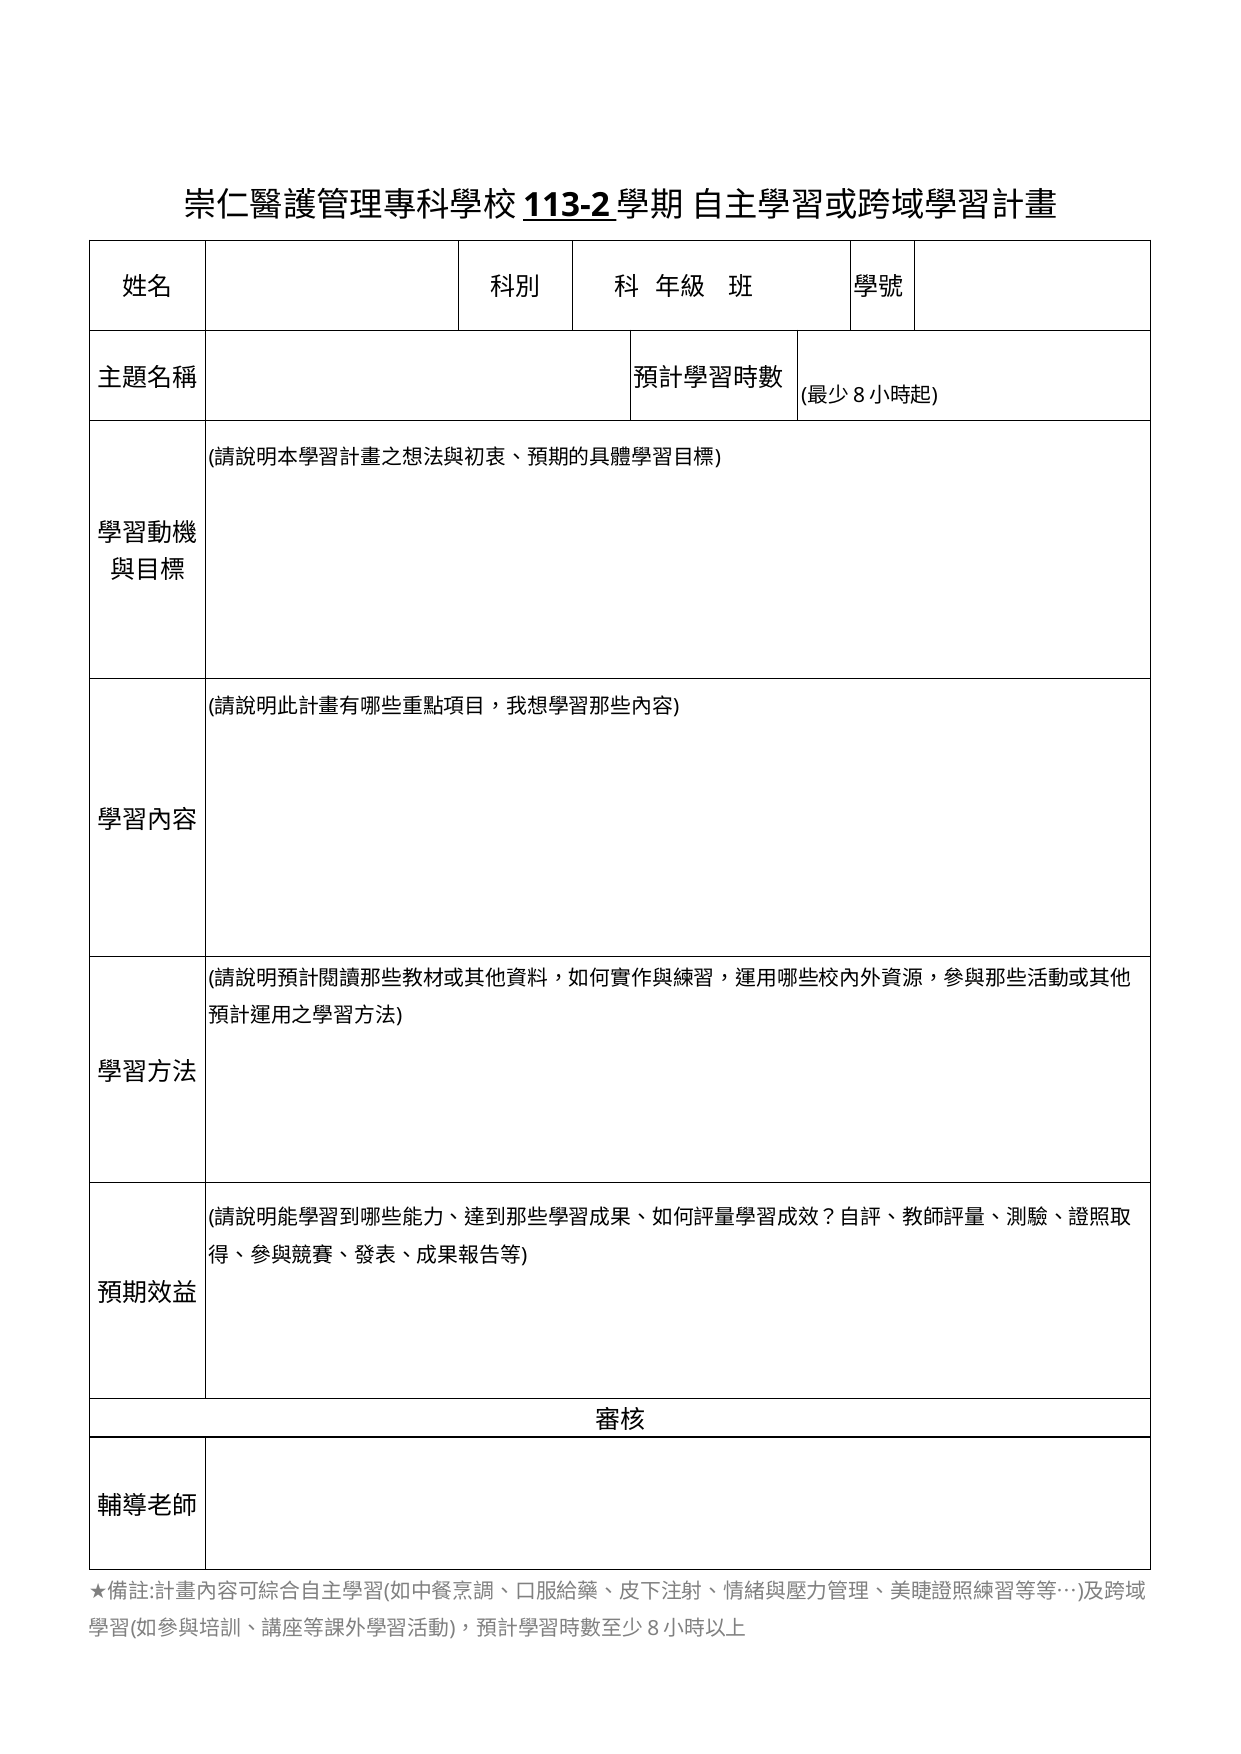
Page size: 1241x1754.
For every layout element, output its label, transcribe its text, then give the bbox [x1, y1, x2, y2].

table_cell [206, 331, 630, 420]
table_header [915, 241, 1150, 329]
table_cell (請說明此計畫有哪些重點項目，我想學習那些內容) [206, 679, 1150, 956]
table_cell 學習方法 [90, 957, 205, 1182]
table_cell 預計學習時數 [631, 331, 797, 420]
text ★備註:計畫內容可綜合自主學習(如中餐烹調、口服給藥、皮下注射、情緒與壓力管理、美睫證照練習等等…)及跨域學習(如參與培訓、講座等課外學習活動)，預計學習時數至少8小時以上 [89, 1570, 1152, 1645]
table_header 姓名 [90, 241, 205, 329]
table_header 科 年級 班 [573, 241, 850, 329]
table_cell (請說明預計閱讀那些教材或其他資料，如何實作與練習，運用哪些校內外資源，參與那些活動或其他預計運用之學習方法) [206, 957, 1150, 1182]
table_header 學號 [851, 241, 914, 329]
table_cell [206, 1438, 1150, 1569]
table_cell 預期效益 [90, 1183, 205, 1398]
table_header 科別 [459, 241, 572, 329]
table_cell (最少8小時起) [798, 331, 1150, 420]
table_cell (請說明能學習到哪些能力、達到那些學習成果、如何評量學習成效？自評、教師評量、測驗、證照取得、參與競賽、發表、成果報告等) [206, 1183, 1150, 1398]
table_cell 主題名稱 [90, 331, 205, 420]
table_cell 審核 [90, 1399, 1150, 1436]
text 崇仁醫護管理專科學校113-2學期 自主學習或跨域學習計畫 [89, 164, 1152, 239]
table_cell 輔導老師 [90, 1438, 205, 1569]
table_cell (請說明本學習計畫之想法與初衷、預期的具體學習目標) [206, 421, 1150, 678]
table_header [206, 241, 458, 329]
table_cell 學習動機與目標 [90, 421, 205, 678]
table_cell 學習內容 [90, 679, 205, 956]
